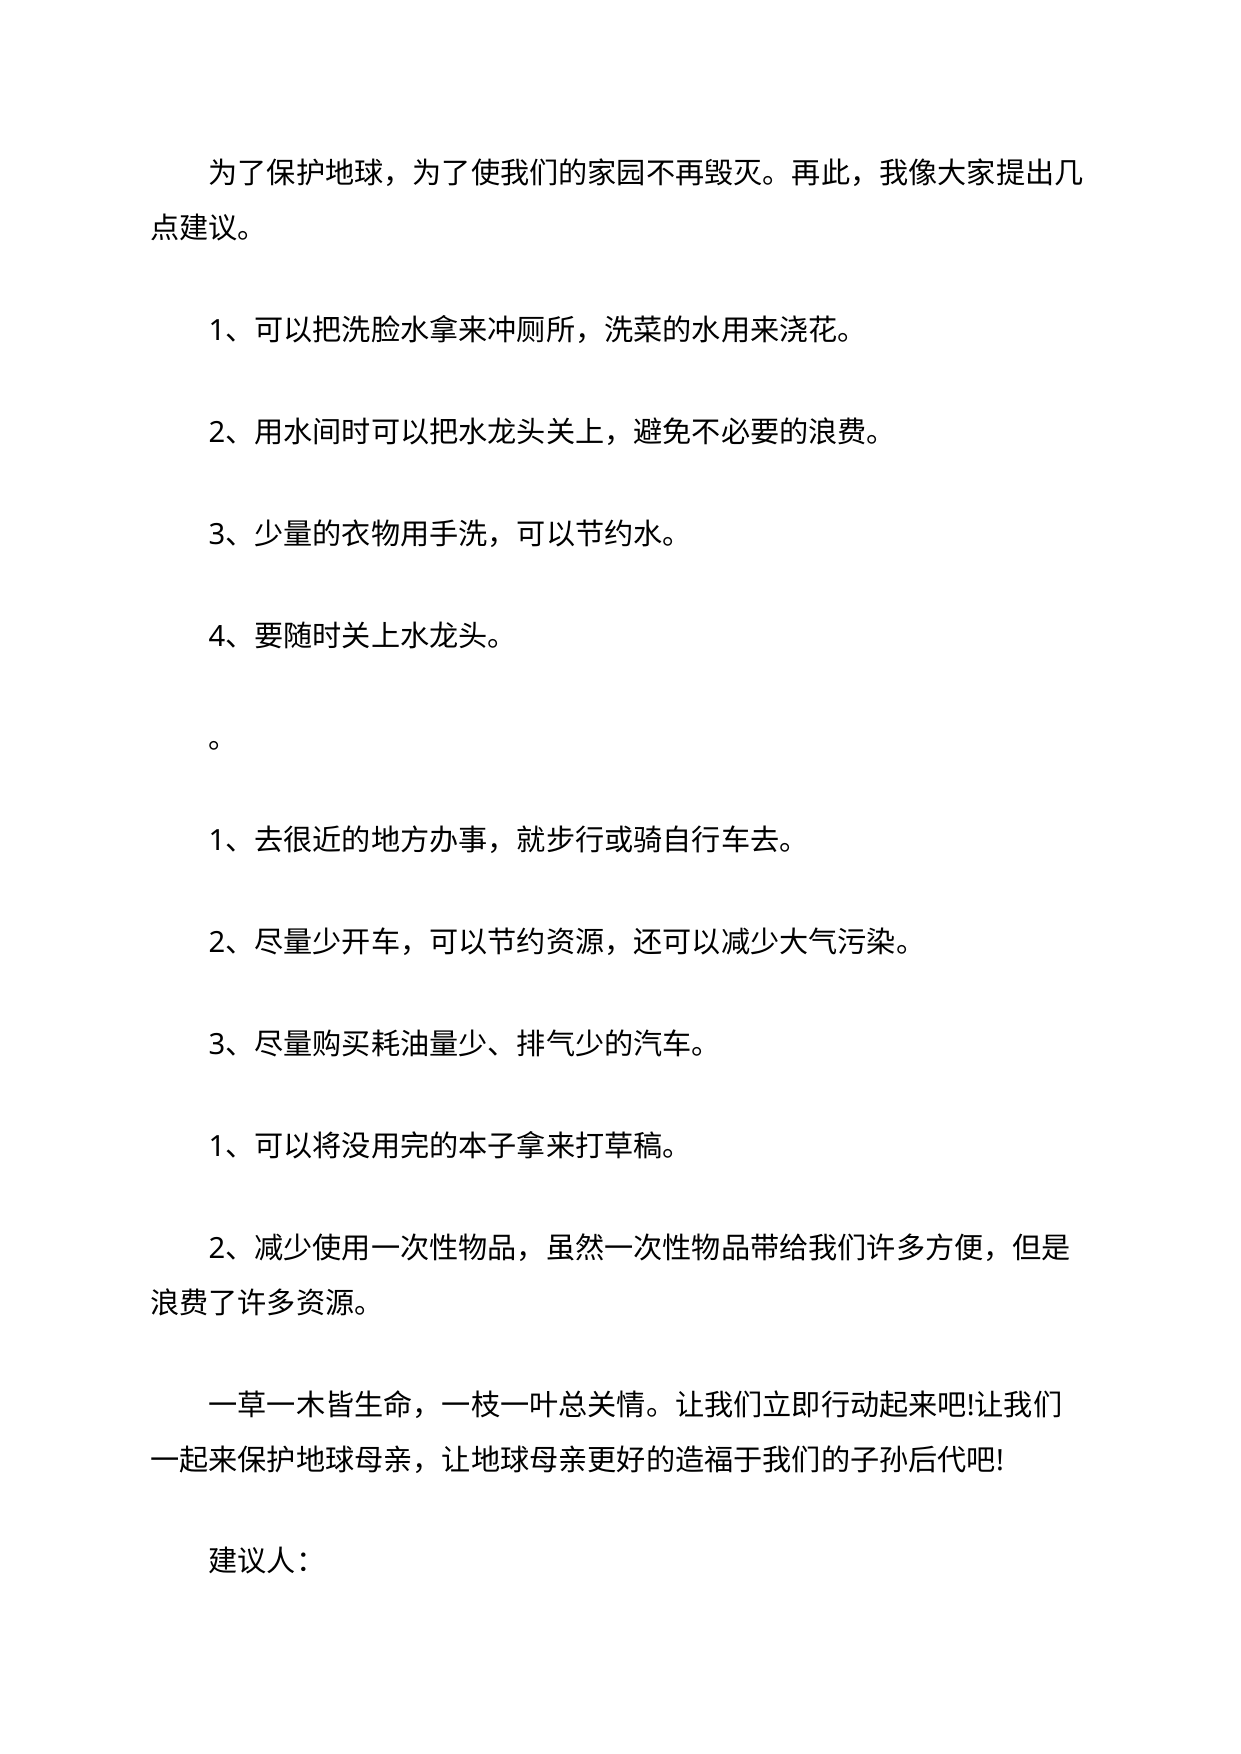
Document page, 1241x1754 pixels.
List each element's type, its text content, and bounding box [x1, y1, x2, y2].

text 4、要随时关上水龙头。 [150, 613, 1090, 655]
text 2、尽量少开车，可以节约资源，还可以减少大气污染。 [150, 918, 1090, 961]
text 2、用水间时可以把水龙头关上，避免不必要的浪费。 [150, 409, 1090, 451]
text 1、可以将没用完的本子拿来打草稿。 [150, 1122, 1090, 1165]
text 3、尽量购买耗油量少、排气少的汽车。 [150, 1020, 1090, 1063]
text 1、去很近的地方办事，就步行或骑自行车去。 [150, 816, 1090, 859]
text 一草一木皆生命，一枝一叶总关情。让我们立即行动起来吧!让我们一起来保护地球母亲，让地球母亲更好的造福于我们的子孙后代吧! [150, 1381, 1090, 1478]
text 3、少量的衣物用手洗，可以节约水。 [150, 511, 1090, 553]
text 。 [150, 714, 1090, 757]
text 建议人： [150, 1538, 1090, 1580]
text 2、减少使用一次性物品，虽然一次性物品带给我们许多方便，但是浪费了许多资源。 [150, 1224, 1090, 1322]
text 为了保护地球，为了使我们的家园不再毁灭。再此，我像大家提出几点建议。 [150, 150, 1090, 247]
text 1、可以把洗脸水拿来冲厕所，洗菜的水用来浇花。 [150, 307, 1090, 349]
